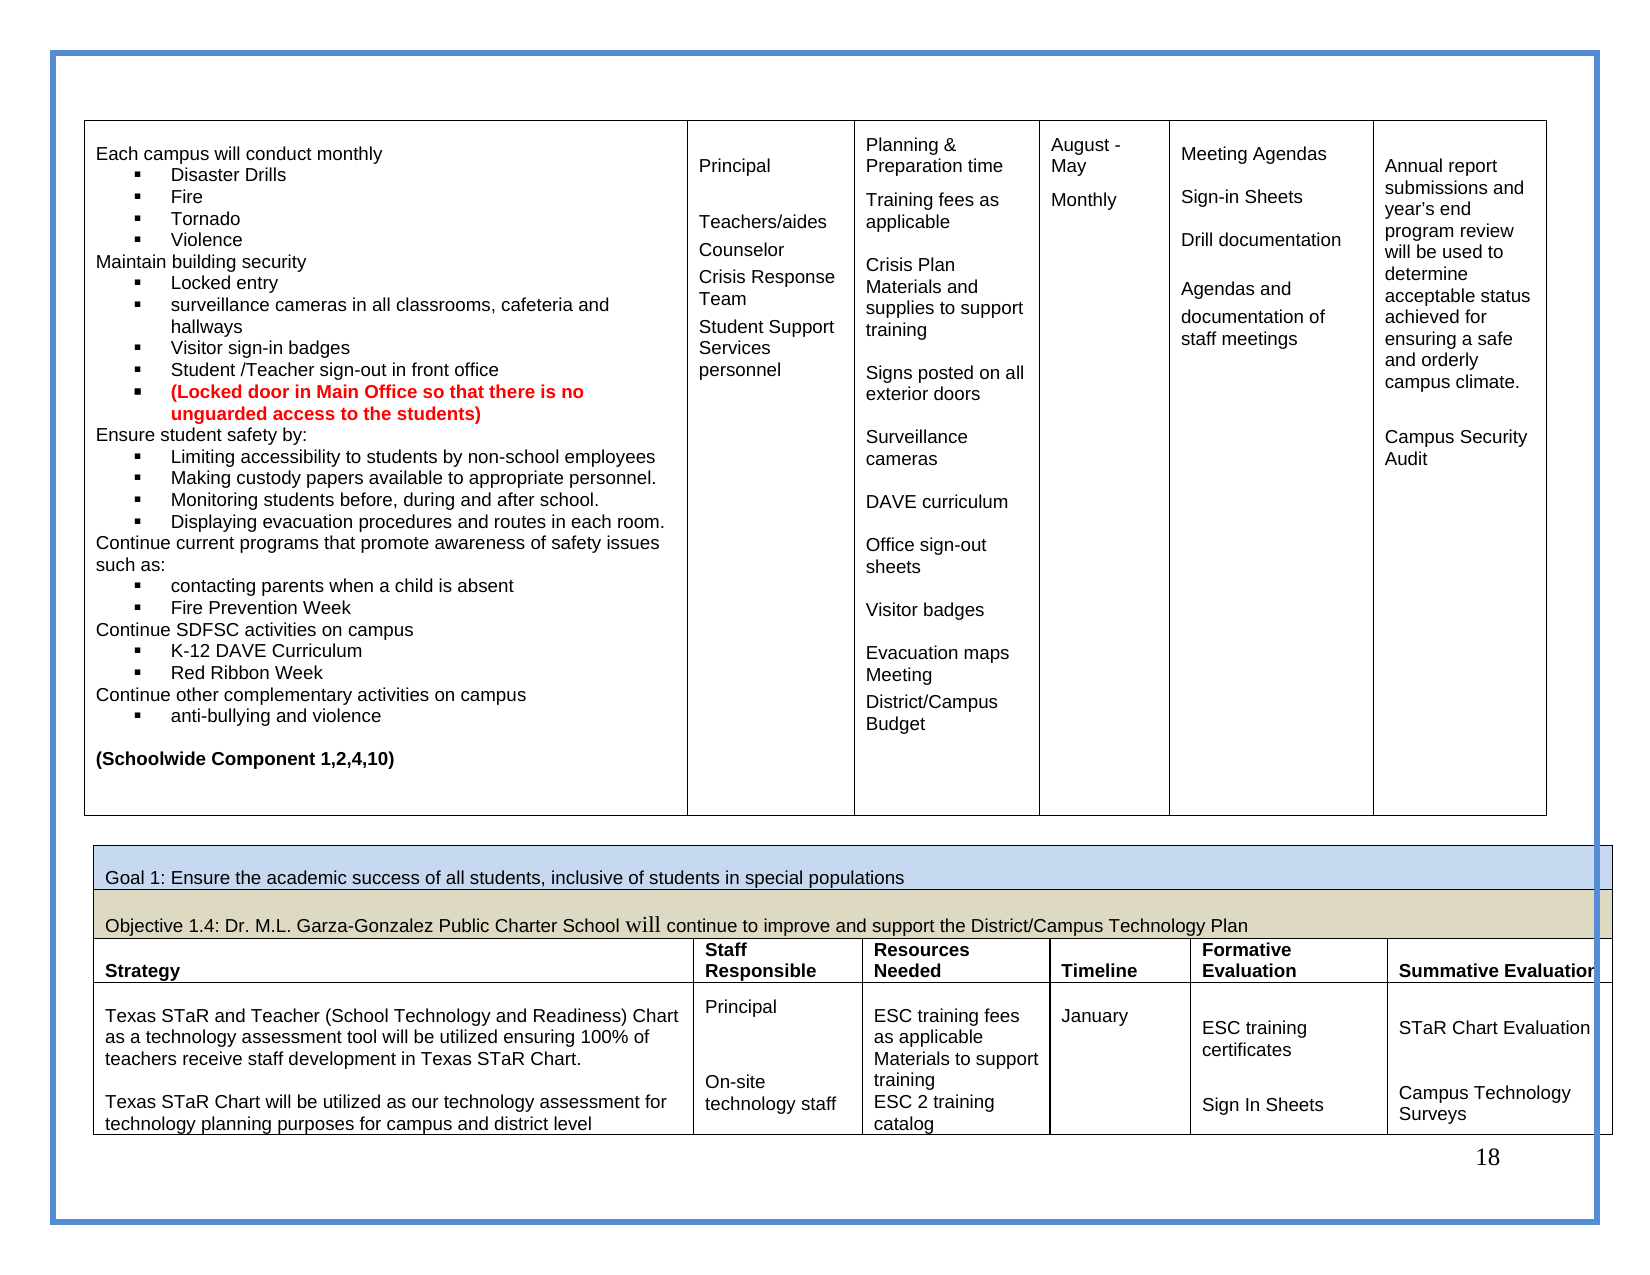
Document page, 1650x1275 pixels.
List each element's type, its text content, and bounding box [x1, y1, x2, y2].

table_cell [94, 983, 693, 1134]
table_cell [1600, 983, 1612, 1134]
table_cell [1191, 983, 1387, 1134]
table_cell Principal Teachers/aides Counselor Crisis Response Team Student Support s personnel [688, 121, 854, 815]
table_cell Summative Evaluation [1388, 939, 1594, 982]
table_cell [1388, 983, 1594, 1134]
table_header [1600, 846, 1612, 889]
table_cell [694, 983, 862, 1134]
table_cell Annual report submissions and year’s end program review will be used to determine acceptable status achieved for ensuring a safe and orderly campus climate. Campus Security Audit [1374, 121, 1546, 815]
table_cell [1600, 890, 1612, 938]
table_cell Planning & Preparation time Training fees as applicable Crisis Plan Materials and supplies to support training Signs posted on all exterior doors Surveillance cameras DAVE curriculum Office sign-out sheets Visitor badges Evacuation maps Meeting District/Campus Budget [855, 121, 1039, 815]
table_cell August - May Monthly [1040, 121, 1169, 815]
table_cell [863, 983, 1049, 1134]
table_cell Formative Evaluation [1191, 939, 1387, 982]
table_cell Objective 1.4: Dr. M.L. Garza-Gonzalez Public Charter School will continue to improve and support the District/Campus Technology Plan [94, 890, 1594, 938]
table_cell Strategy [94, 939, 693, 982]
table_cell Resources Needed [863, 939, 1049, 982]
table_header Goal 1: Ensure the academic success of all students, inclusive of students in special populations [94, 846, 1594, 889]
table_cell Staff Responsible [694, 939, 862, 982]
table_cell Timeline [1051, 939, 1190, 982]
table_cell January [1051, 983, 1190, 1134]
table_cell Each campus will conduct monthly Disaster Drills Fire Tornado Violence Maintain building security Locked entry surveillance cameras in all classrooms, cafeteria and hallways Visitor sign-in badges Student /Teacher sign-out in front office (Locked door in Main Office so that there is no unguarded access to the students) Ensure student safety by: Limiting accessibility to students by non-school employees Making custody papers available to appropriate personnel. Monitoring students before, during and after school. Displaying evacuation procedures and routes in each room. Continue current programs that promote awareness of safety issues such as: contacting parents when a child is absent Fire Prevention Week Continue SDFSC activities on campus K-12 DAVE Curriculum Red Ribbon Week Continue other complementary activities on campus anti-bullying and violence (Schoolwide Component 1,2,4,10) [85, 121, 687, 815]
table_cell Meeting Agendas Sign-in Sheets Drill documentation Agendas and documentation of staff meetings [1170, 121, 1373, 815]
